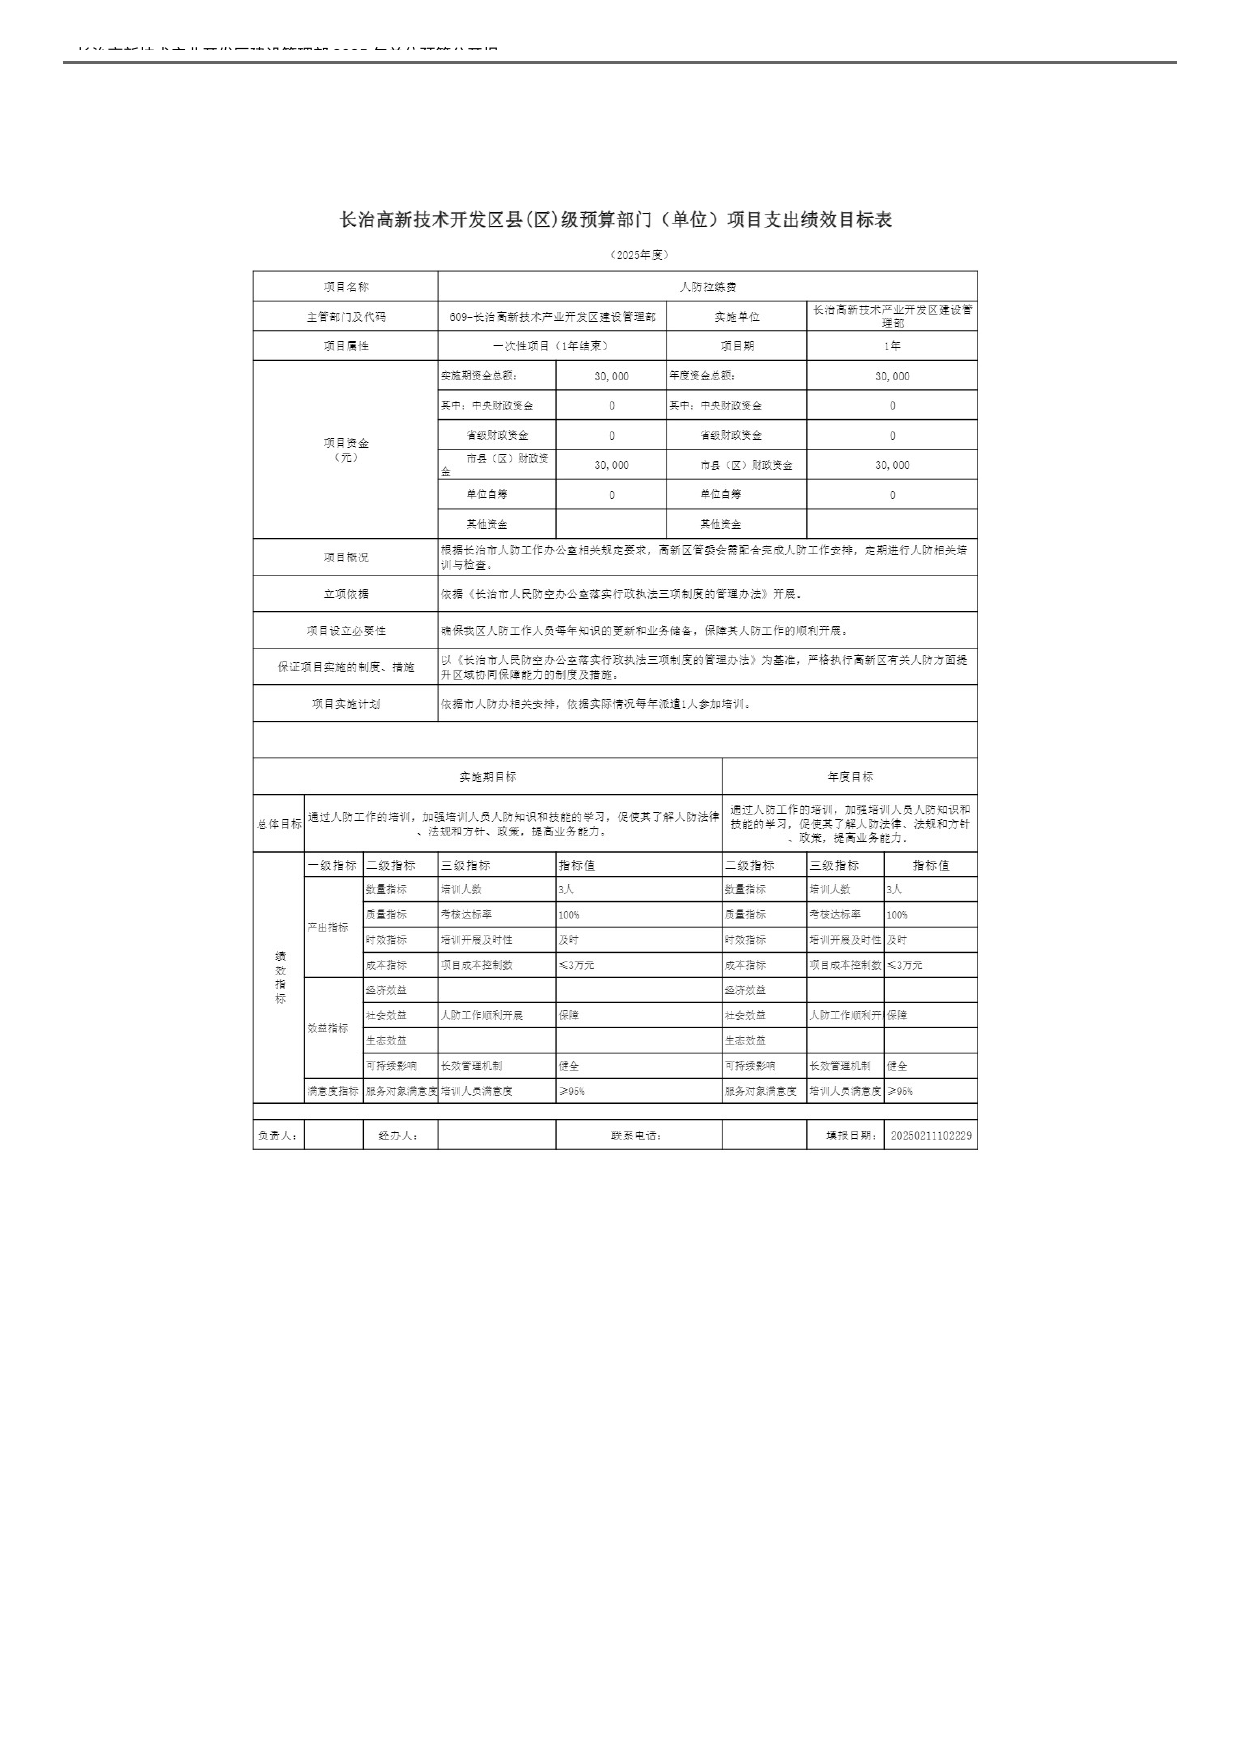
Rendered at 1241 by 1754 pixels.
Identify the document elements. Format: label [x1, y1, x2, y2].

picture [252, 210, 982, 1153]
